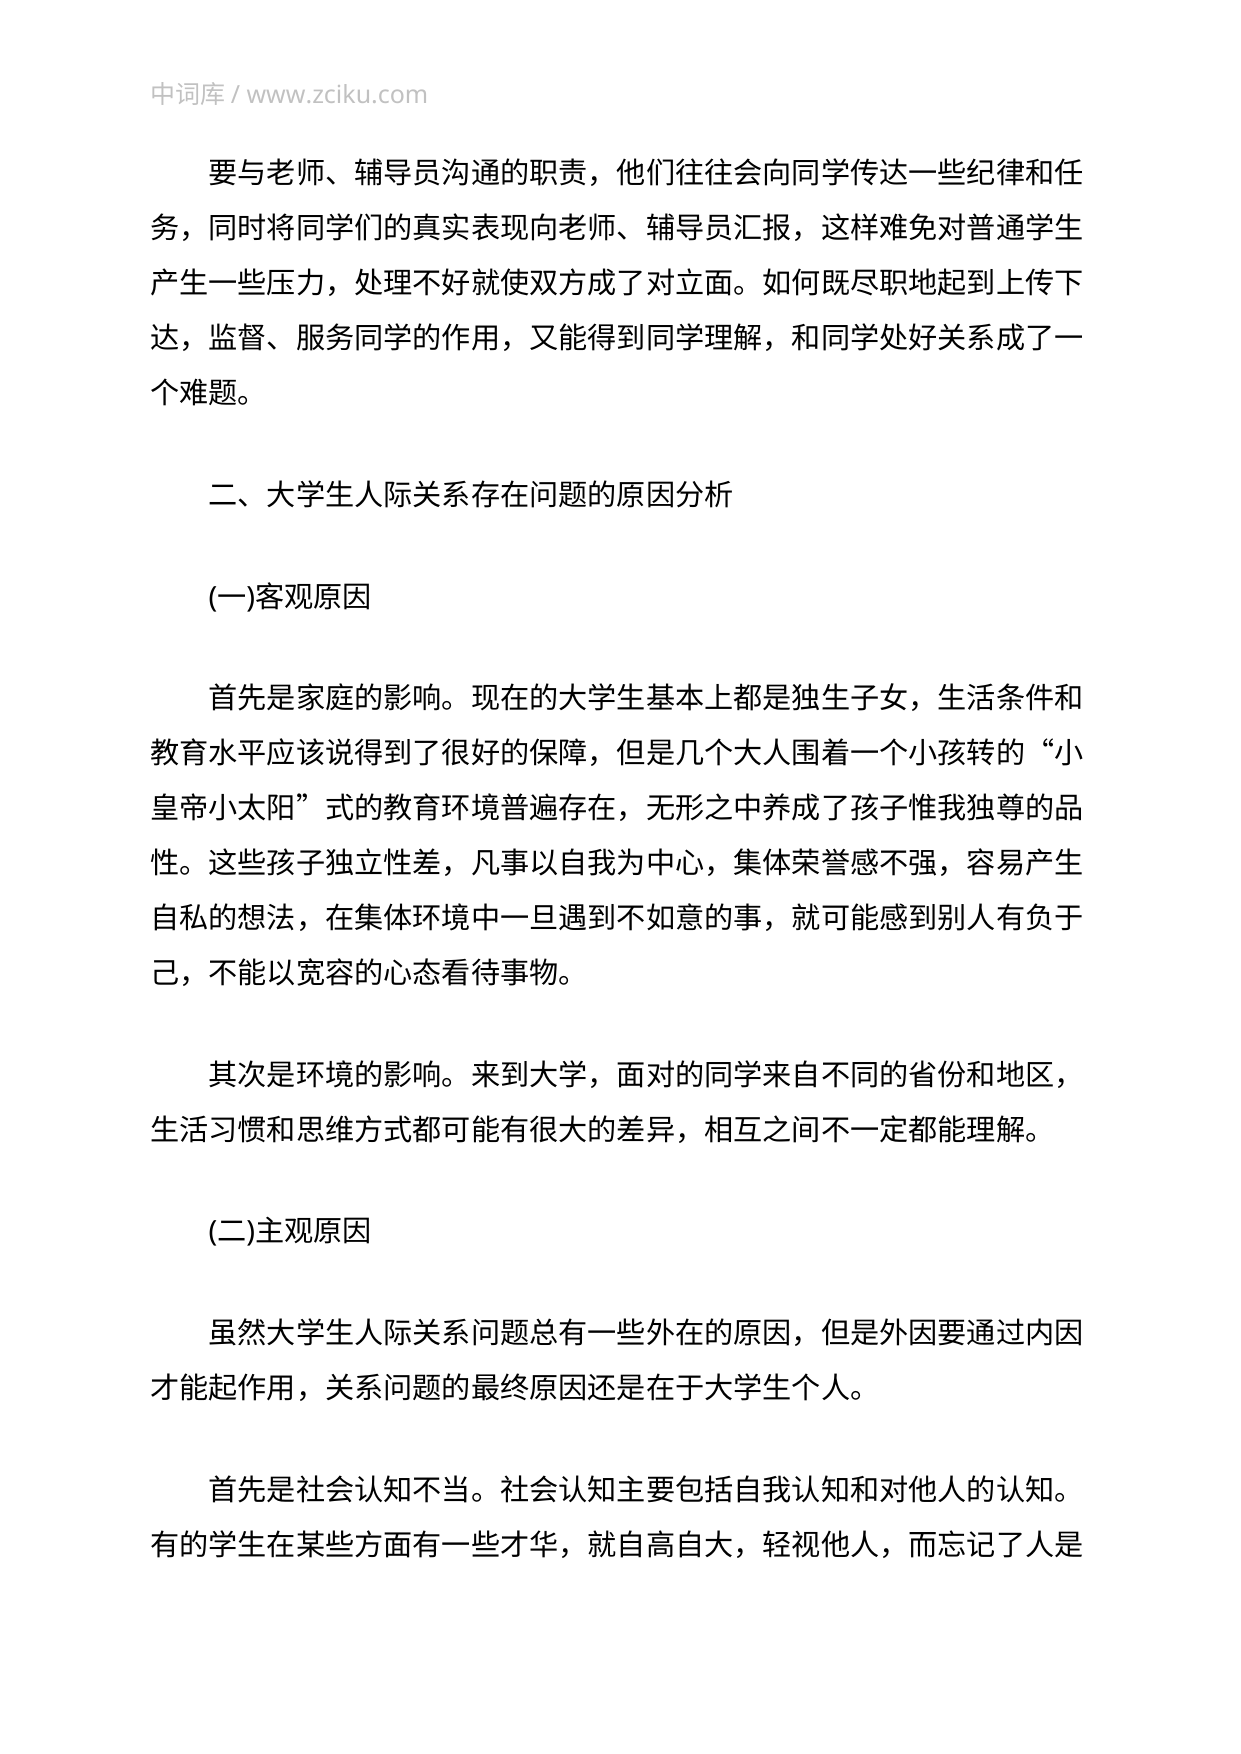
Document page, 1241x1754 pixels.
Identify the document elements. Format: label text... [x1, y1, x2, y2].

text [150, 1467, 1090, 1564]
text 虽然大学生人际关系问题总有一些外在的原因，但是外因要通过内因才能起作用，关系问题的最终原因还是在于大学生个人。 [150, 1310, 1090, 1407]
text (一)客观原因 [150, 573, 1090, 616]
text 首先是家庭的影响。现在的大学生基本上都是独生子女，生活条件和教育水平应该说得到了很好的保障，但是几个大人围着一个小孩转的“小皇帝小太阳”式的教育环境普遍存在，无形之中养成了孩子惟我独尊的品性。这些孩子独立性差，凡事以自我为中心，集体荣誉感不强，容易产生自私的想法，在集体环境中一旦遇到不如意的事，就可能感到别人有负于己，不能以宽容的心态看待事物。 [150, 675, 1090, 992]
text (二)主观原因 [150, 1208, 1090, 1250]
text 要与老师、辅导员沟通的职责，他们往往会向同学传达一些纪律和任务，同时将同学们的真实表现向老师、辅导员汇报，这样难免对普通学生产生一些压力，处理不好就使双方成了对立面。如何既尽职地起到上传下达，监督、服务同学的作用，又能得到同学理解，和同学处好关系成了一个难题。 [150, 150, 1090, 412]
text 二、大学生人际关系存在问题的原因分析 [150, 471, 1090, 514]
text 其次是环境的影响。来到大学，面对的同学来自不同的省份和地区，生活习惯和思维方式都可能有很大的差异，相互之间不一定都能理解。 [150, 1051, 1090, 1148]
